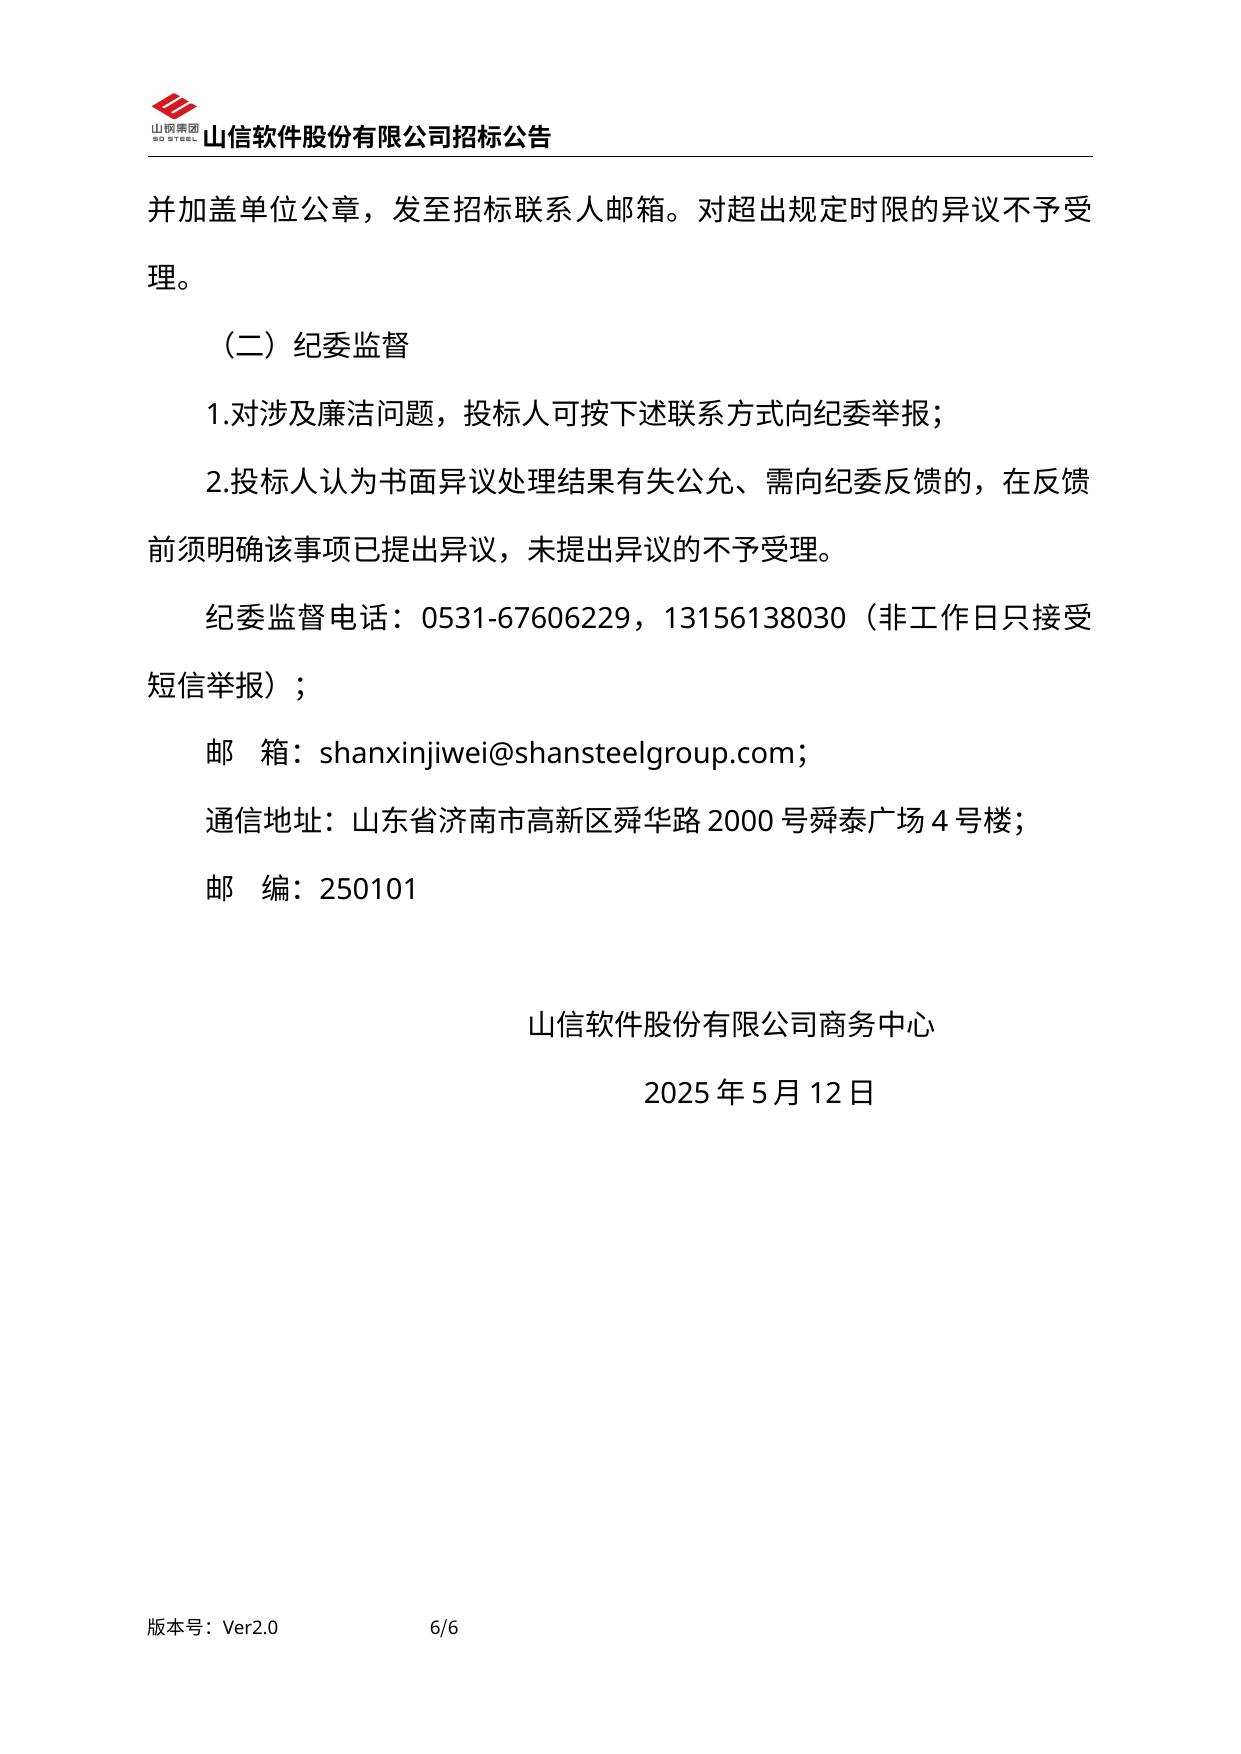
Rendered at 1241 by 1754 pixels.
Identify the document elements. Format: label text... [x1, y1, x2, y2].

text 通信地址：山东省济南市高新区舜华路2000号舜泰广场4号楼； [148, 785, 1093, 853]
text 1.对涉及廉洁问题，投标人可按下述联系方式向纪委举报； [148, 378, 1093, 446]
text 邮 编：250101 [148, 853, 1093, 921]
text 邮 箱：shanxinjiwei@shansteelgroup.com； [148, 717, 1093, 785]
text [148, 174, 1093, 310]
text 山信软件股份有限公司商务中心 [148, 989, 993, 1057]
text 纪委监督电话：0531-67606229，13156138030（非工作日只接受短信举报）； [148, 581, 1093, 717]
list （二）纪委监督 [148, 310, 1093, 378]
text 2025年5月12日 [148, 1057, 1093, 1125]
text 2.投标人认为书面异议处理结果有失公允、需向纪委反馈的，在反馈前须明确该事项已提出异议，未提出异议的不予受理。 [148, 446, 1093, 581]
